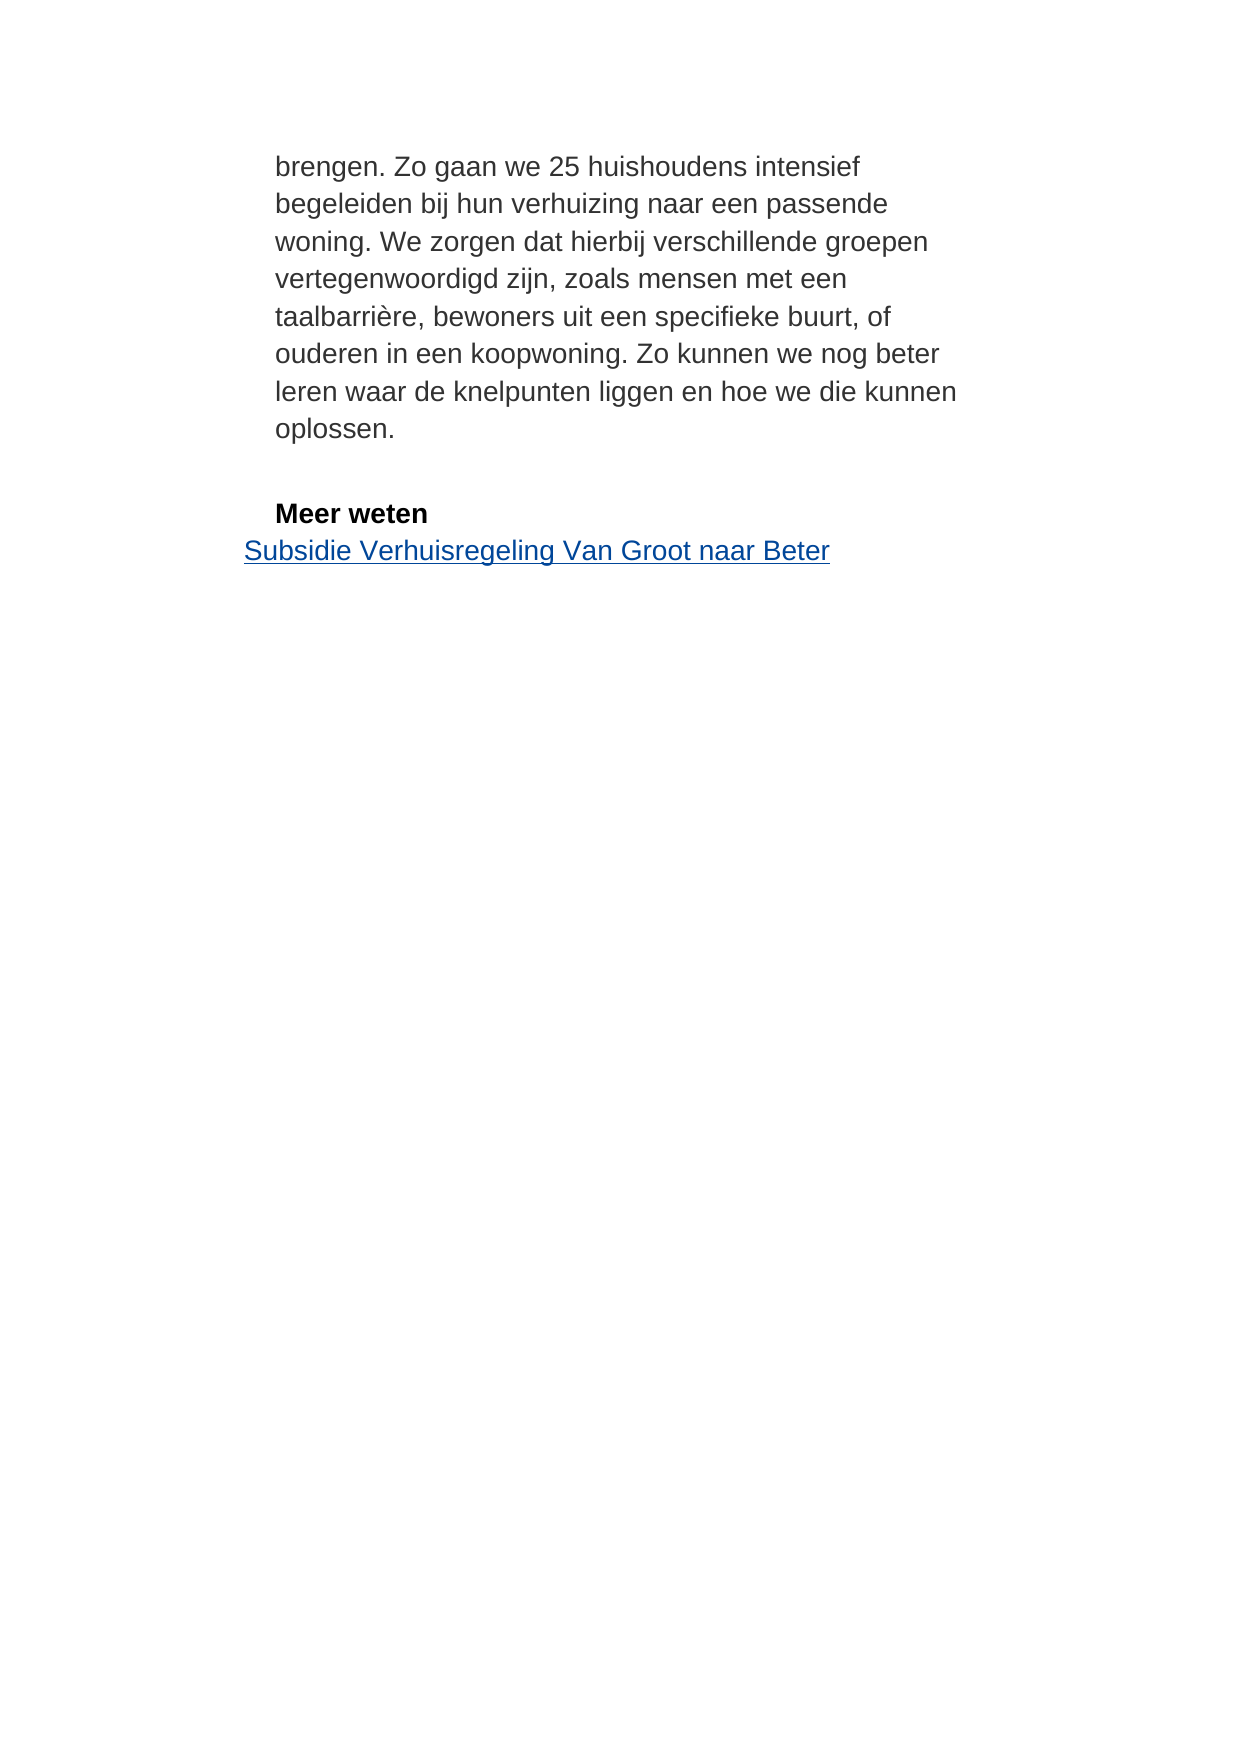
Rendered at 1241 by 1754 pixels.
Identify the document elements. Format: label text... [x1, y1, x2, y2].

text Subsidie Verhuisregeling Van Groot naar Beter [244, 534, 1065, 567]
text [275, 150, 965, 445]
subtitle Meer weten [275, 497, 965, 529]
